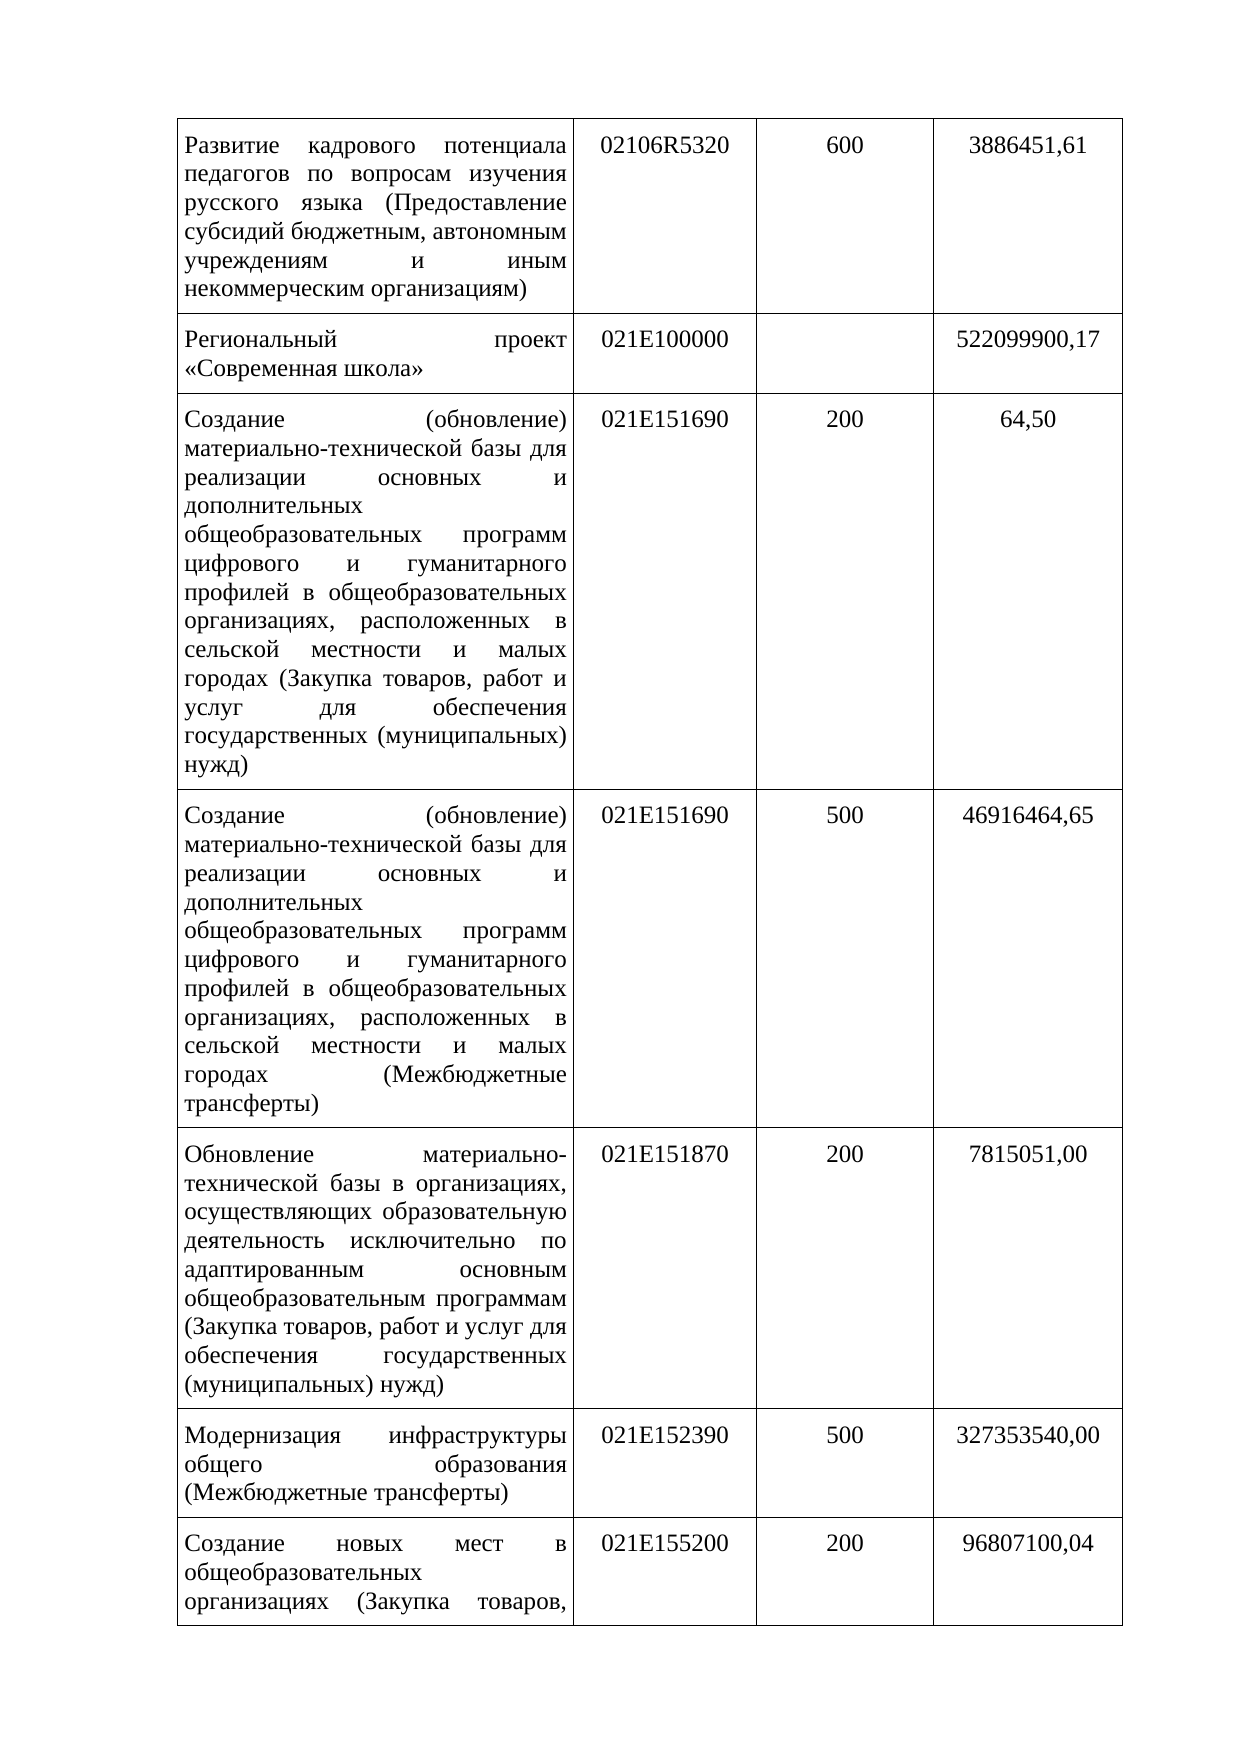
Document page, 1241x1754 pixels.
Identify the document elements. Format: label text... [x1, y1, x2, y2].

table_cell Модернизация инфраструктуры общего образования (Межбюджетные трансферты) [178, 1409, 573, 1517]
table_cell 500 [757, 1409, 933, 1517]
table_cell Создание (обновление) материально-технической базы для реализации основных и дополнительных общеобразовательных программ цифрового и гуманитарного профилей в общеобразовательных организациях, расположенных в сельской местности и малых городах (Межбюджетные трансферты) [178, 790, 573, 1127]
table_cell Региональный проект «Современная школа» [178, 314, 573, 393]
table_cell 96807100,04 [934, 1518, 1122, 1625]
table_cell Обновление материально-технической базы в организациях, осуществляющих образовательную деятельность исключительно по адаптированным основным общеобразовательным программам (Закупка товаров, работ и услуг для обеспечения государственных (муниципальных) нужд) [178, 1128, 573, 1408]
table_cell 02106R5320 [574, 119, 756, 313]
table_cell 600 [757, 119, 933, 313]
table_cell 200 [757, 394, 933, 789]
table_cell 021E100000 [574, 314, 756, 393]
table_cell 021E151690 [574, 394, 756, 789]
table_cell 200 [757, 1128, 933, 1408]
table_cell 7815051,00 [934, 1128, 1122, 1408]
table_cell Развитие кадрового потенциала педагогов по вопросам изучения русского языка (Предоставление субсидий бюджетным, автономным учреждениям и иным некоммерческим организациям) [178, 119, 573, 313]
table_cell 522099900,17 [934, 314, 1122, 393]
table_cell 021E152390 [574, 1409, 756, 1517]
table_cell Создание (обновление) материально-технической базы для реализации основных и дополнительных общеобразовательных программ цифрового и гуманитарного профилей в общеобразовательных организациях, расположенных в сельской местности и малых городах (Закупка товаров, работ и услуг для обеспечения государственных (муниципальных) нужд) [178, 394, 573, 789]
table_cell 46916464,65 [934, 790, 1122, 1127]
table_cell 021E151690 [574, 790, 756, 1127]
table_cell [757, 314, 933, 393]
table_cell 500 [757, 790, 933, 1127]
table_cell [178, 1518, 573, 1625]
table_cell 021E155200 [574, 1518, 756, 1625]
table_cell 200 [757, 1518, 933, 1625]
table_cell 3886451,61 [934, 119, 1122, 313]
table_cell 64,50 [934, 394, 1122, 789]
table_cell 021E151870 [574, 1128, 756, 1408]
table_cell 327353540,00 [934, 1409, 1122, 1517]
